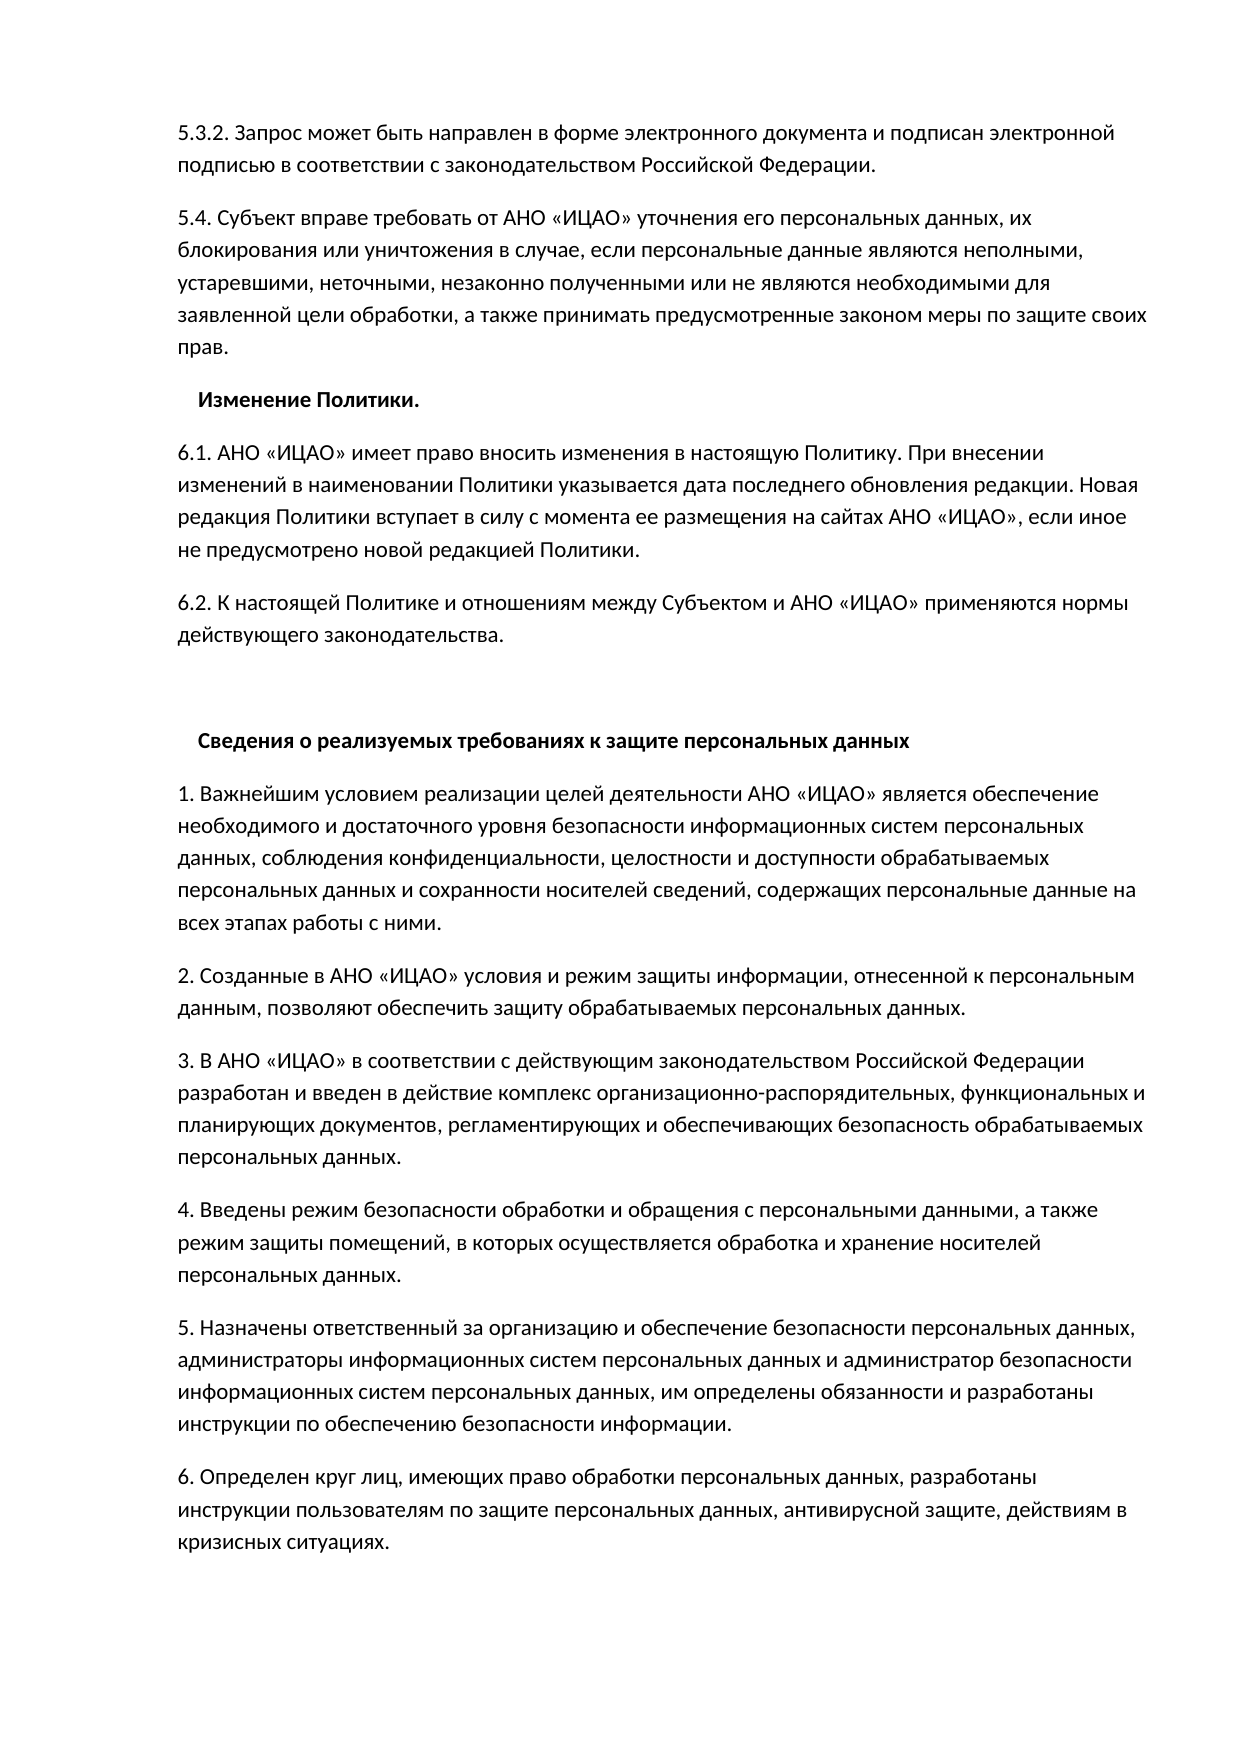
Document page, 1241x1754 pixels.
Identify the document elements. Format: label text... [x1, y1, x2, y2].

text 3. В АНО «ИЦАО» в соответствии с действующим законодательством Российской Федерации разработан и введен в действие комплекс организационно-распорядительных, функциональных и планирующих документов, регламентирующих и обеспечивающих безопасность обрабатываемых персональных данных. [177, 1046, 1152, 1171]
text 1. Важнейшим условием реализации целей деятельности АНО «ИЦАО» является обеспечение необходимого и достаточного уровня безопасности информационных систем персональных данных, соблюдения конфиденциальности, целостности и доступности обрабатываемых персональных данных и сохранности носителей сведений, содержащих персональные данные на всех этапах работы с ними. [177, 779, 1152, 936]
text 2. Созданные в АНО «ИЦАО» условия и режим защиты информации, отнесенной к персональным данным, позволяют обеспечить защиту обрабатываемых персональных данных. [177, 961, 1152, 1021]
text Сведения о реализуемых требованиях к защите персональных данных [177, 726, 1152, 754]
text 5. Назначены ответственный за организацию и обеспечение безопасности персональных данных, администраторы информационных систем персональных данных и администратор безопасности информационных систем персональных данных, им определены обязанности и разработаны инструкции по обеспечению безопасности информации. [177, 1313, 1152, 1437]
text 5.4. Субъект вправе требовать от АНО «ИЦАО» уточнения его персональных данных, их блокирования или уничтожения в случае, если персональные данные являются неполными, устаревшими, неточными, незаконно полученными или не являются необходимыми для заявленной цели обработки, а также принимать предусмотренные законом меры по защите своих прав. [177, 203, 1152, 360]
text 4. Введены режим безопасности обработки и обращения с персональными данными, а также режим защиты помещений, в которых осуществляется обработка и хранение носителей персональных данных. [177, 1196, 1152, 1288]
text Изменение Политики. [177, 385, 1152, 413]
text 6.2. К настоящей Политике и отношениям между Субъектом и АНО «ИЦАО» применяются нормы действующего законодательства. [177, 588, 1152, 648]
text 5.3.2. Запрос может быть направлен в форме электронного документа и подписан электронной подписью в соответствии с законодательством Российской Федерации. [177, 118, 1152, 178]
text 6. Определен круг лиц, имеющих право обработки персональных данных, разработаны инструкции пользователям по защите персональных данных, антивирусной защите, действиям в кризисных ситуациях. [177, 1462, 1152, 1555]
text 6.1. АНО «ИЦАО» имеет право вносить изменения в настоящую Политику. При внесении изменений в наименовании Политики указывается дата последнего обновления редакции. Новая редакция Политики вступает в силу с момента ее размещения на сайтах АНО «ИЦАО», если иное не предусмотрено новой редакцией Политики. [177, 438, 1152, 563]
